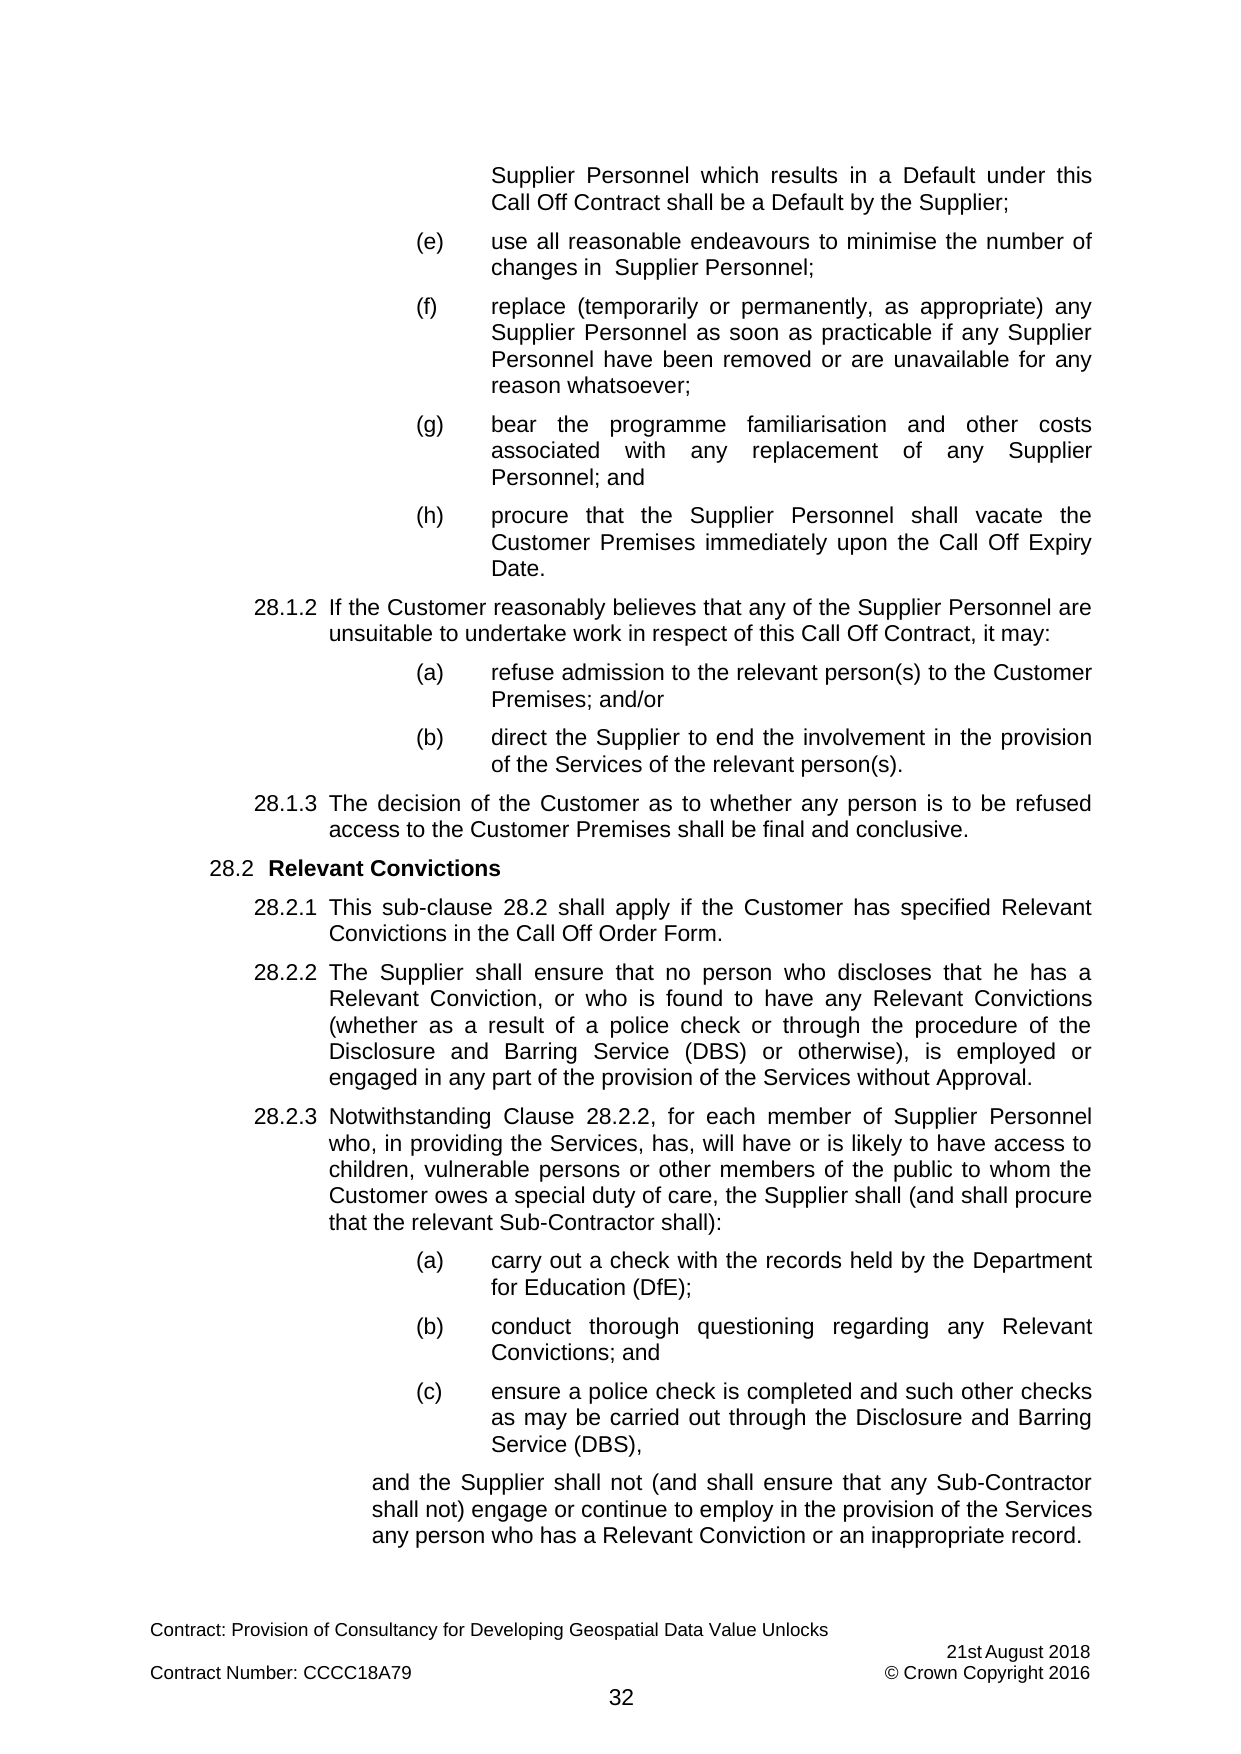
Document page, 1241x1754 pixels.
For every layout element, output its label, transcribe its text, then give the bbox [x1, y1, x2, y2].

text and the Supplier shall not (and shall ensure that any Sub-Contractor shall not) engage or continue to employ in the provision of the Services any person who has a Relevant Conviction or an inappropriate record. [372, 1469, 1093, 1548]
text The decision of the Customer as to whether any person is to be refused access to the Customer Premises shall be final and conclusive. [253, 789, 1093, 842]
text conduct thorough questioning regarding any Relevant Convictions; and [416, 1313, 1093, 1365]
text This sub-clause 28.2 shall apply if the Customer has specified Relevant Convictions in the Call Off Order Form. [253, 894, 1093, 946]
text replace (temporarily or permanently, as appropriate) any Supplier Personnel as soon as practicable if any Supplier Personnel have been removed or are unavailable for any reason whatsoever; [416, 293, 1093, 398]
subtitle Relevant Convictions [209, 855, 1093, 881]
text carry out a check with the records held by the Department for Education (DfE); [416, 1247, 1093, 1300]
text refuse admission to the relevant person(s) to the Customer Premises; and/or [416, 659, 1093, 712]
text ensure a police check is completed and such other checks as may be carried out through the Disclosure and Barring Service (DBS), [416, 1378, 1093, 1457]
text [416, 162, 1093, 215]
text direct the Supplier to end the involvement in the provision of the Services of the relevant person(s). [416, 724, 1093, 777]
text The Supplier shall ensure that no person who discloses that he has a Relevant Conviction, or who is found to have any Relevant Convictions (whether as a result of a police check or through the procedure of the Disclosure and Barring Service (DBS) or otherwise), is employed or engaged in any part of the provision of the Services without Approval. [253, 959, 1093, 1091]
text If the Customer reasonably believes that any of the Supplier Personnel are unsuitable to undertake work in respect of this Call Off Contract, it may: [253, 594, 1093, 647]
text bear the programme familiarisation and other costs associated with any replacement of any Supplier Personnel; and [416, 411, 1093, 490]
text use all reasonable endeavours to minimise the number of changes in Supplier Personnel; [416, 228, 1093, 280]
text Notwithstanding Clause 28.2.2, for each member of Supplier Personnel who, in providing the Services, has, will have or is likely to have access to children, vulnerable persons or other members of the public to whom the Customer owes a special duty of care, the Supplier shall (and shall procure that the relevant Sub-Contractor shall): [253, 1103, 1093, 1235]
text procure that the Supplier Personnel shall vacate the Customer Premises immediately upon the Call Off Expiry Date. [416, 502, 1093, 581]
